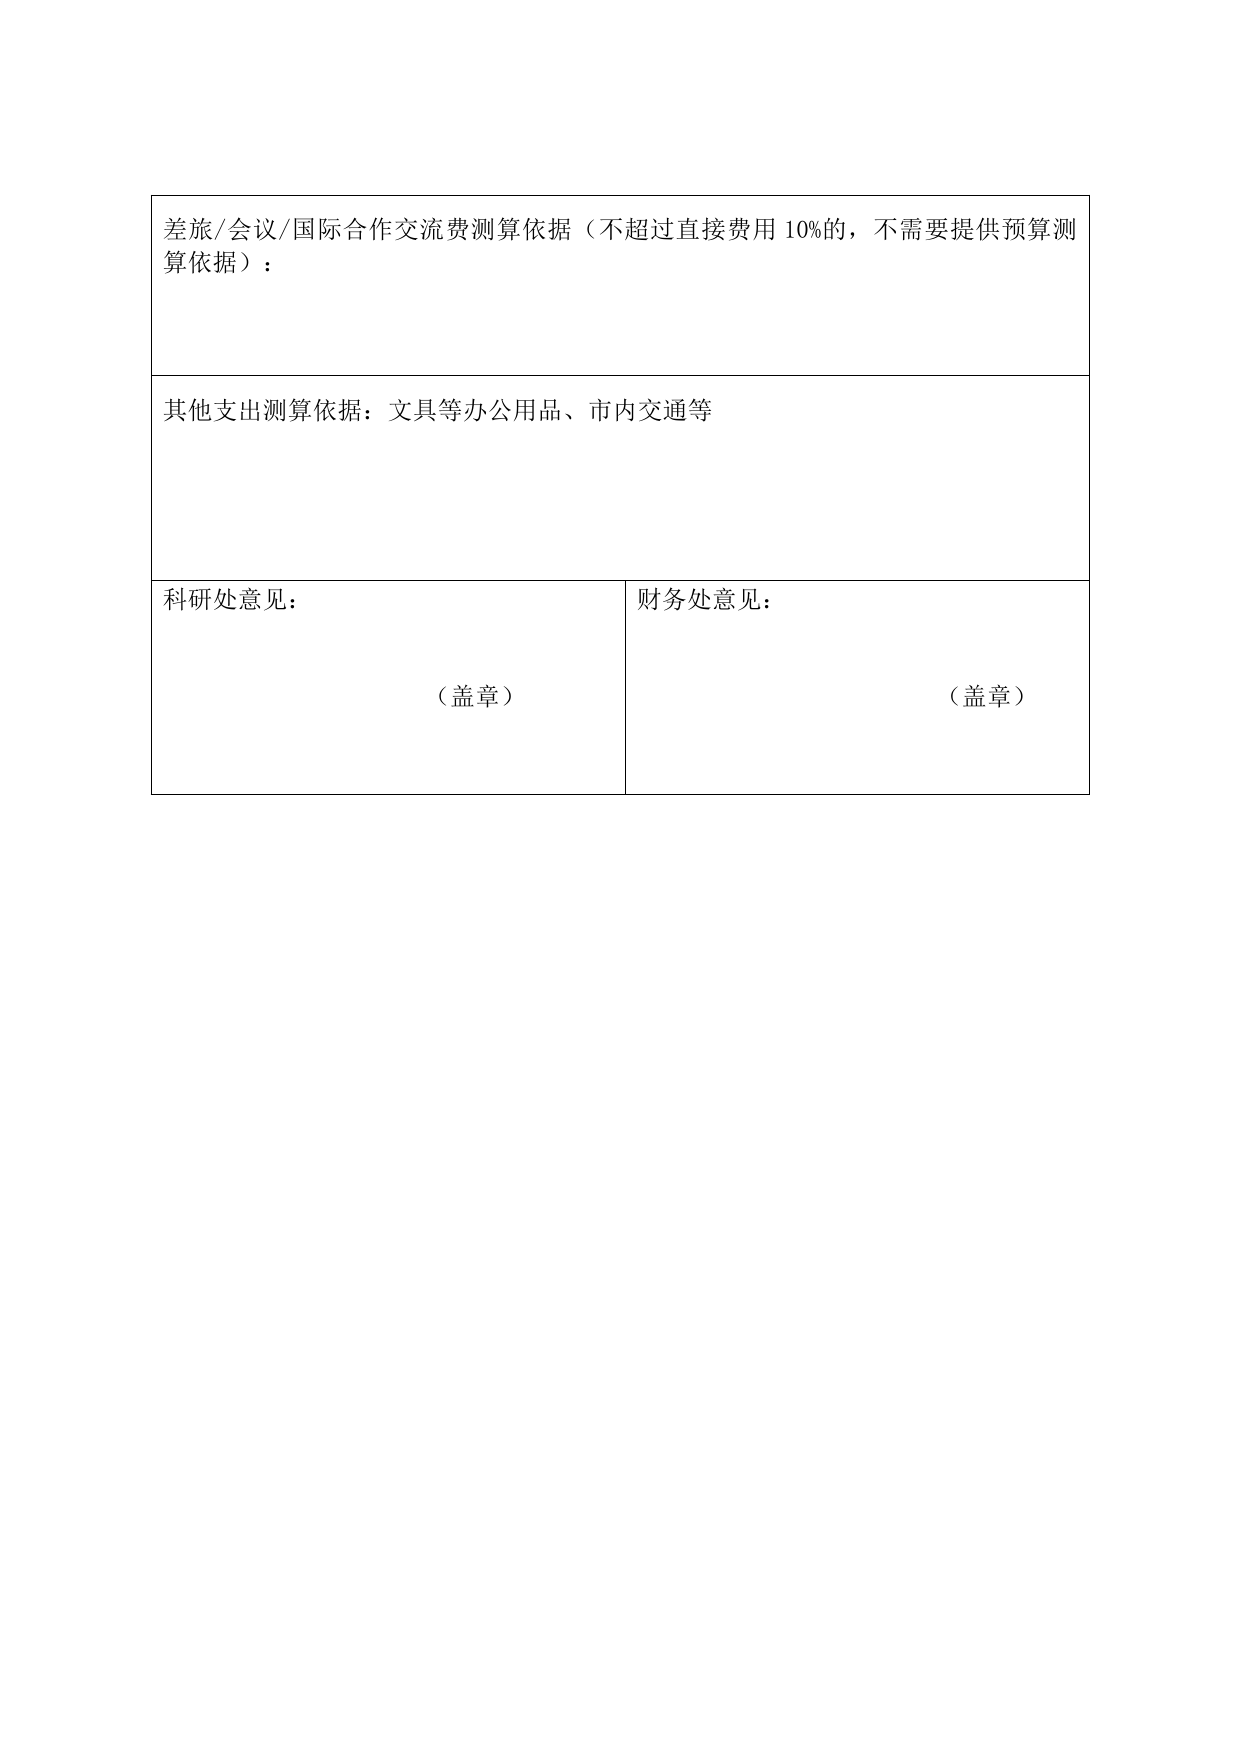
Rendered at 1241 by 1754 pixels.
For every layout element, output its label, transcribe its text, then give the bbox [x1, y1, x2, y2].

table_cell 科研处意见： （盖章） [152, 581, 625, 794]
table_cell 差旅/会议/国际合作交流费测算依据（不超过直接费用10%的，不需要提供预算测算依据）： [152, 196, 1089, 375]
table_cell 其他支出测算依据：文具等办公用品、市内交通等 [152, 376, 1089, 580]
table_cell 财务处意见： （盖章） [626, 581, 1089, 794]
